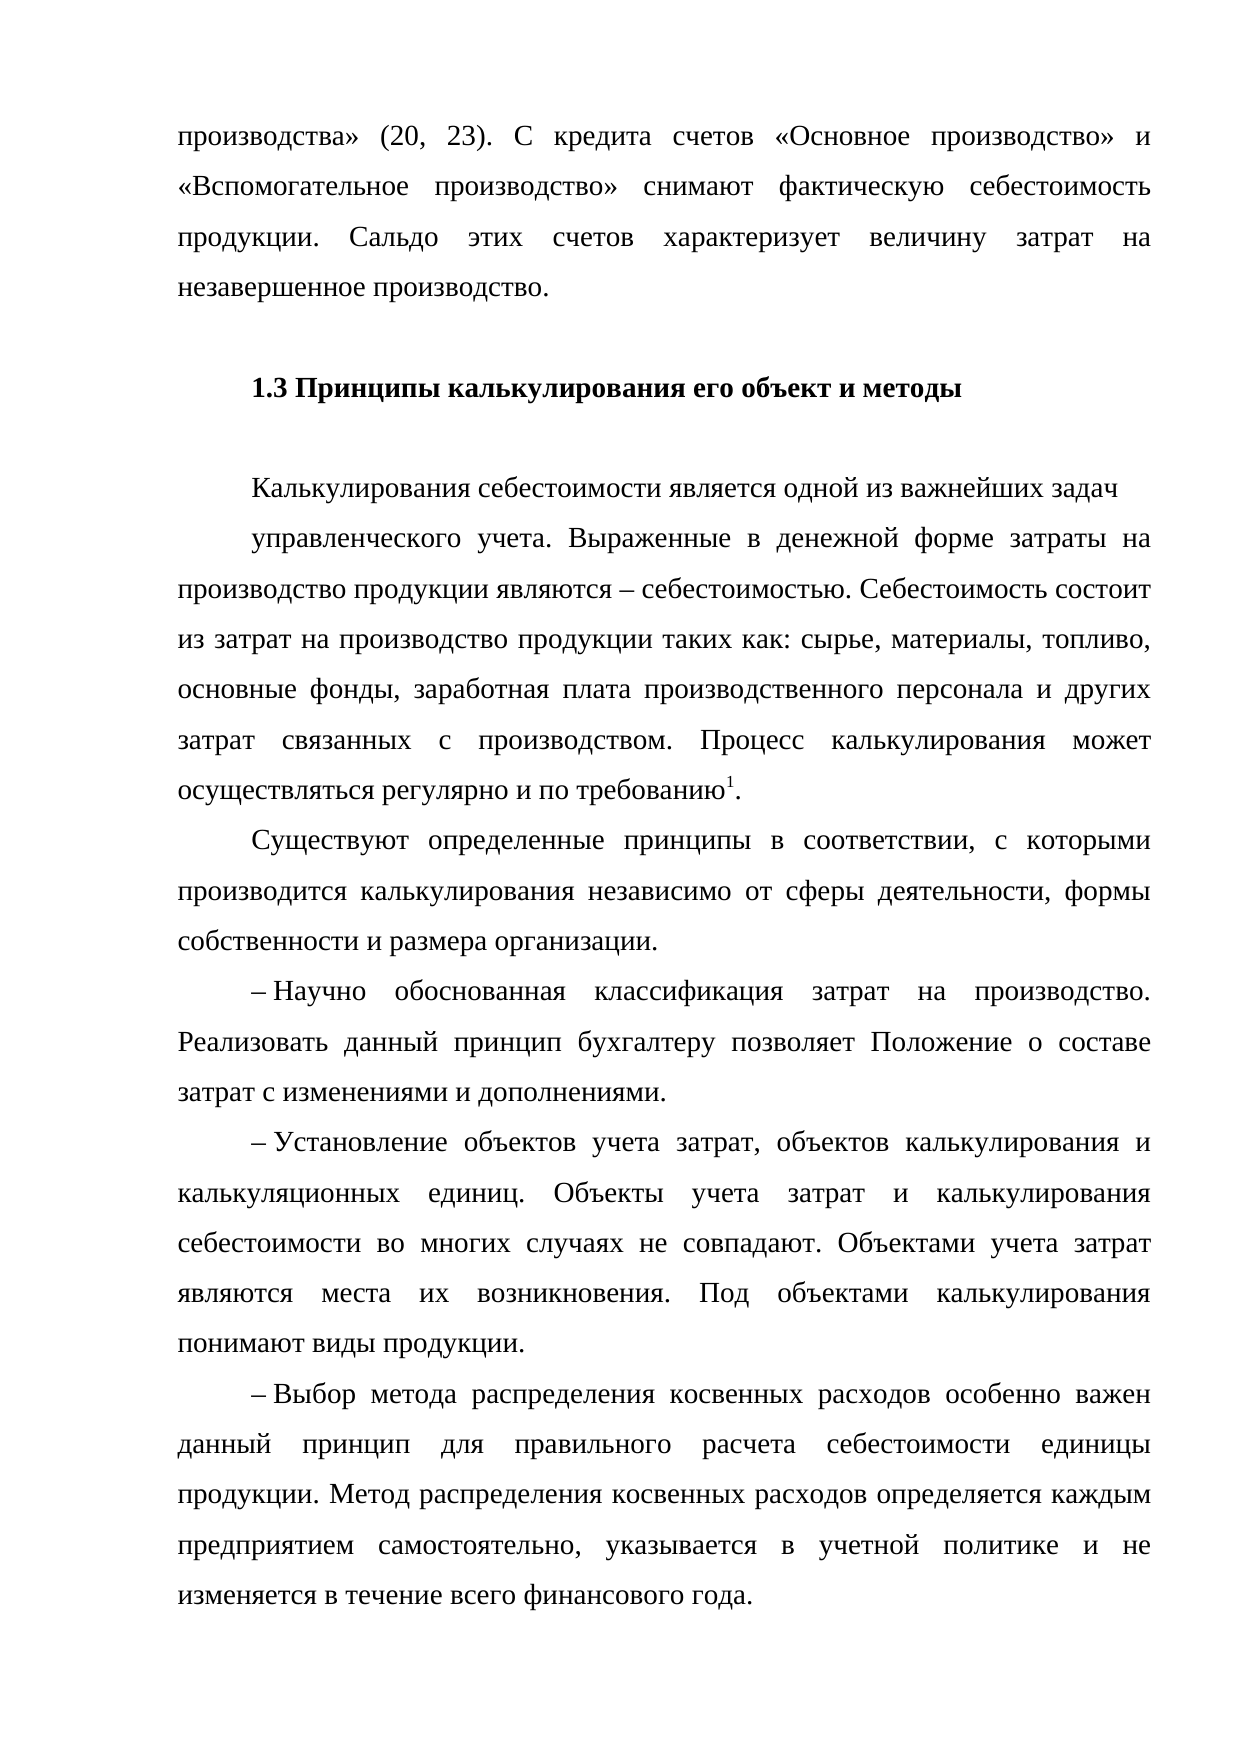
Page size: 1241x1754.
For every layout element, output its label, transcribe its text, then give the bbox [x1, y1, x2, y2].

text – Научно обоснованная классификация затрат на производство. Реализовать данный принцип бухгалтеру позволяет Положение о составе затрат с изменениями и дополнениями. [177, 973, 1152, 1108]
text 1.3 Принципы калькулирования его объект и методы [177, 370, 1152, 403]
text – Установление объектов учета затрат, объектов калькулирования и калькуляционных единиц. Объекты учета затрат и калькулирования себестоимости во многих случаях не совпадают. Объектами учета затрат являются места их возникновения. Под объектами калькулирования понимают виды продукции. [177, 1124, 1152, 1359]
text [177, 118, 1152, 303]
text управленческого учета. Выраженные в денежной форме затраты на производство продукции являются – себестоимостью. Себестоимость состоит из затрат на производство продукции таких как: сырье, материалы, топливо, основные фонды, заработная плата производственного персонала и других затрат связанных с производством. Процесс калькулирования может осуществляться регулярно и по требованию1. [177, 521, 1152, 806]
text – Выбор метода распределения косвенных расходов особенно важен данный принцип для правильного расчета себестоимости единицы продукции. Метод распределения косвенных расходов определяется каждым предприятием самостоятельно, указывается в учетной политике и не изменяется в течение всего финансового года. [177, 1376, 1152, 1611]
text Существуют определенные принципы в соответствии, с которыми производится калькулирования независимо от сферы деятельности, формы собственности и размера организации. [177, 822, 1152, 957]
text Калькулирования себестоимости является одной из важнейших задач [177, 470, 1152, 504]
